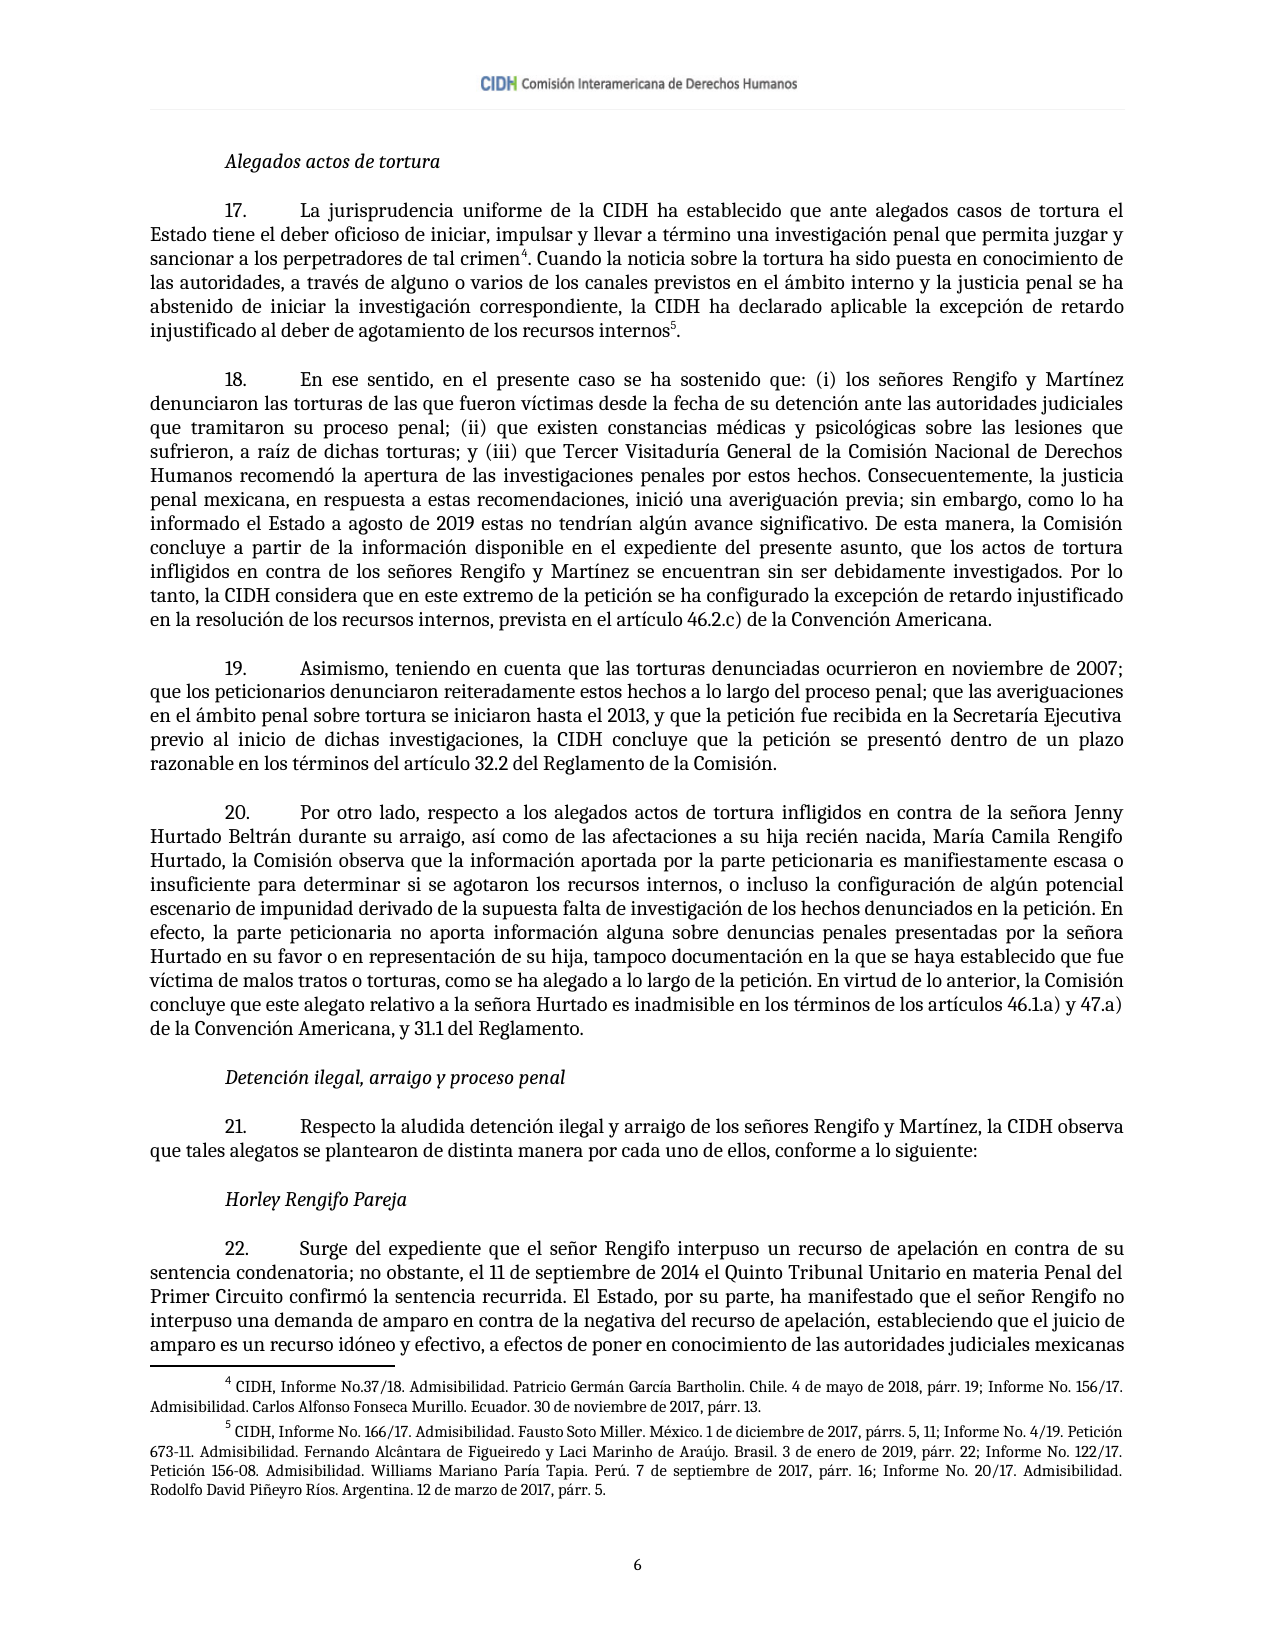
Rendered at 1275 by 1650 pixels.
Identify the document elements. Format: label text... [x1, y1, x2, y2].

list En ese sentido, en el presente caso se ha sostenido que: (i) los señores Rengifo y Martínez denunciaron las torturas de las que fueron víctimas desde la fecha de su detención ante las autoridades judiciales que tramitaron su proceso penal; (ii) que existen constancias médicas y psicológicas sobre las lesiones que sufrieron, a raíz de dichas torturas; y (iii) que Tercer Visitaduría General de la Comisión Nacional de Derechos Humanos recomendó la apertura de las investigaciones penales por estos hechos. Consecuentemente, la justicia penal mexicana, en respuesta a estas recomendaciones, inició una averiguación previa; sin embargo, como lo ha informado el Estado a agosto de 2019 estas no tendrían algún avance significativo. De esta manera, la Comisión concluye a partir de la información disponible en el expediente del presente asunto, que los actos de tortura infligidos en contra de los señores Rengifo y Martínez se encuentran sin ser debidamente investigados. Por lo tanto, la CIDH considera que en este extremo de la petición se ha configurado la excepción de retardo injustificado en la resolución de los recursos internos, prevista en el artículo 46.2.c) de la Convención Americana. [150, 368, 1125, 631]
list Respecto la aludida detención ilegal y arraigo de los señores Rengifo y Martínez, la CIDH observa que tales alegatos se plantearon de distinta manera por cada uno de ellos, conforme a lo siguiente: [150, 1114, 1125, 1162]
list La jurisprudencia uniforme de la CIDH ha establecido que ante alegados casos de tortura el Estado tiene el deber oficioso de iniciar, impulsar y llevar a término una investigación penal que permita juzgar y sancionar a los perpetradores de tal crimen. Cuando la noticia sobre la tortura ha sido puesta en conocimiento de las autoridades, a través de alguno o varios de los canales previstos en el ámbito interno y la justicia penal se ha abstenido de iniciar la investigación correspondiente, la CIDH ha declarado aplicable la excepción de retardo injustificado al deber de agotamiento de los recursos internos. [150, 199, 1125, 343]
list Asimismo, teniendo en cuenta que las torturas denunciadas ocurrieron en noviembre de 2007; que los peticionarios denunciaron reiteradamente estos hechos a lo largo del proceso penal; que las averiguaciones en el ámbito penal sobre tortura se iniciaron hasta el 2013, y que la petición fue recibida en la Secretaría Ejecutiva previo al inicio de dichas investigaciones, la CIDH concluye que la petición se presentó dentro de un plazo razonable en los términos del artículo 32.2 del Reglamento de la Comisión. [150, 656, 1125, 776]
list Horley Rengifo Pareja [225, 1187, 1125, 1211]
list Alegados actos de tortura [225, 150, 1125, 174]
list Por otro lado, respecto a los alegados actos de tortura infligidos en contra de la señora Jenny Hurtado Beltrán durante su arraigo, así como de las afectaciones a su hija recién nacida, María Camila Rengifo Hurtado, la Comisión observa que la información aportada por la parte peticionaria es manifiestamente escasa o insuficiente para determinar si se agotaron los recursos internos, o incluso la configuración de algún potencial escenario de impunidad derivado de la supuesta falta de investigación de los hechos denunciados en la petición. En efecto, la parte peticionaria no aporta información alguna sobre denuncias penales presentadas por la señora Hurtado en su favor o en representación de su hija, tampoco documentación en la que se haya establecido que fue víctima de malos tratos o torturas, como se ha alegado a lo largo de la petición. En virtud de lo anterior, la Comisión concluye que este alegato relativo a la señora Hurtado es inadmisible en los términos de los artículos 46.1.a) y 47.a) de la Convención Americana, y 31.1 del Reglamento. [150, 801, 1125, 1041]
picture [475, 75, 800, 93]
list Detención ilegal, arraigo y proceso penal [225, 1066, 1125, 1089]
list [150, 1236, 1125, 1356]
